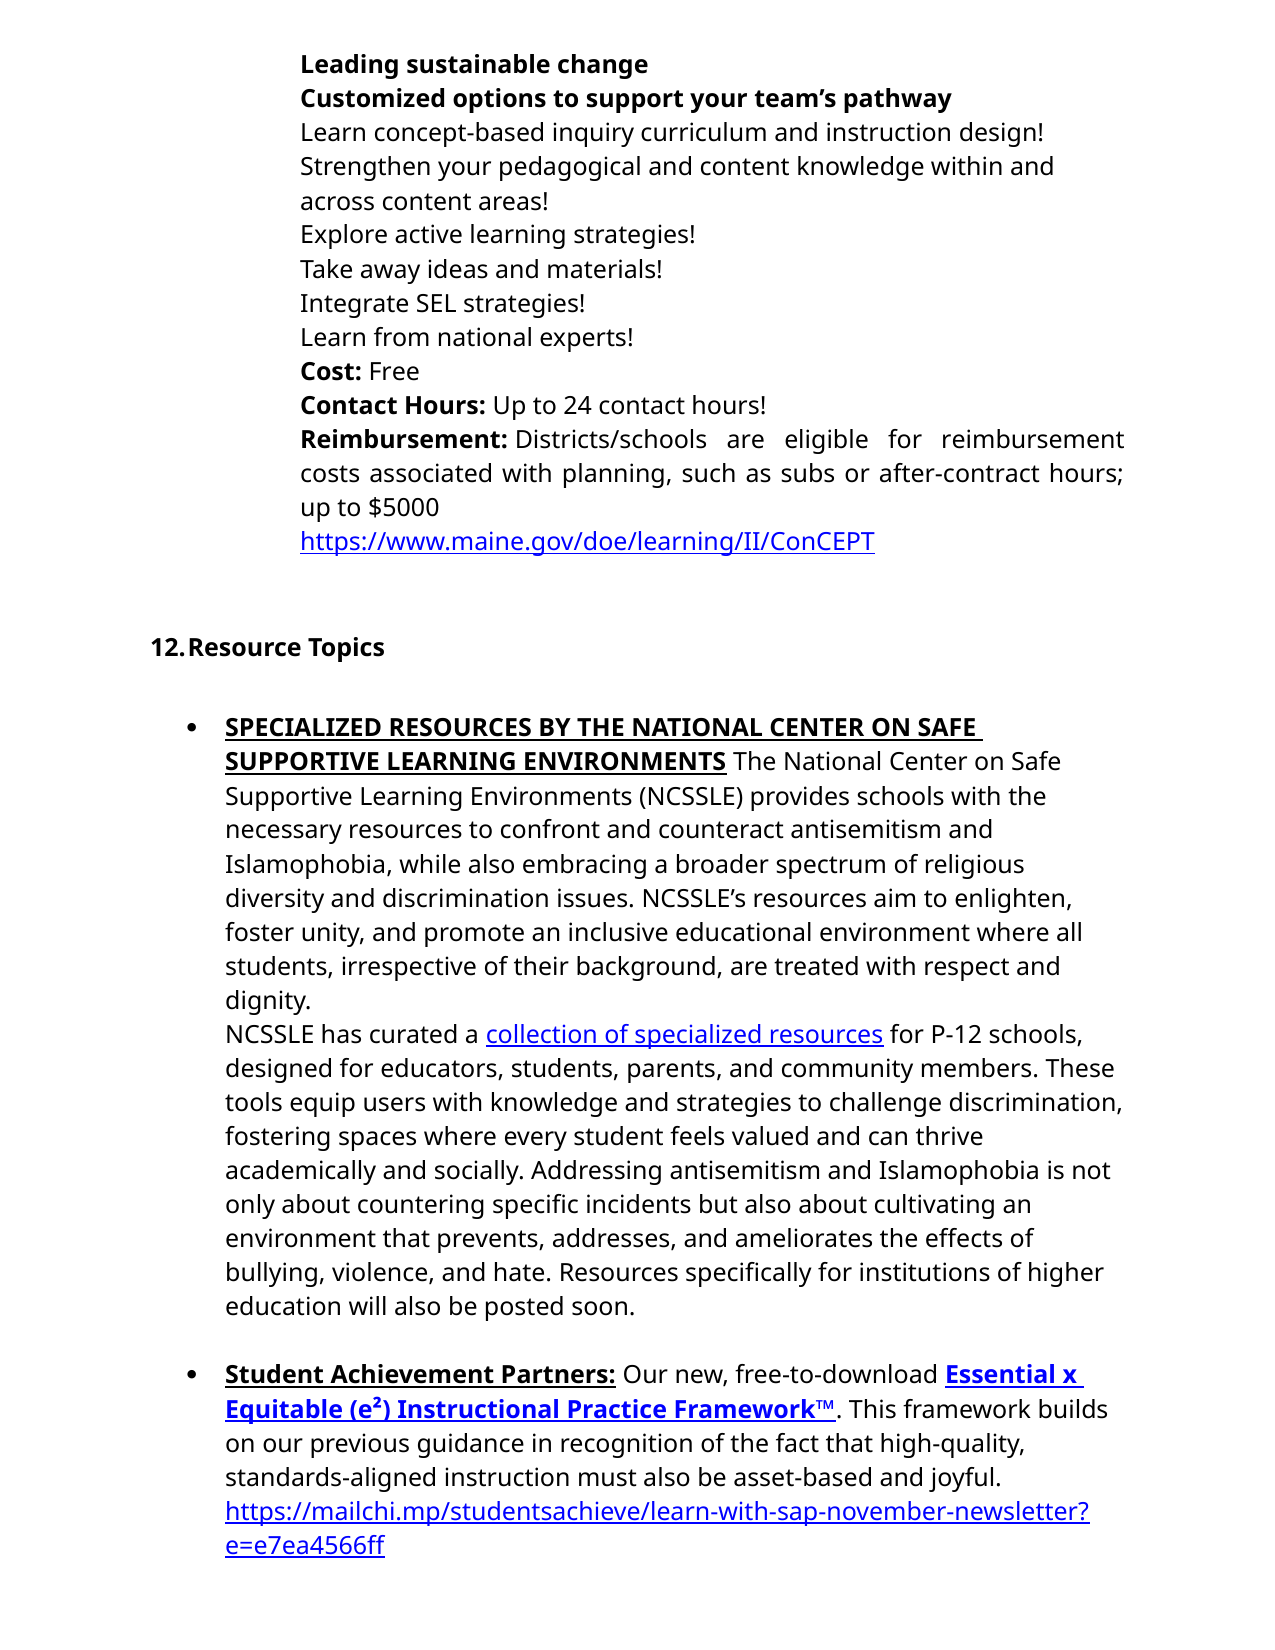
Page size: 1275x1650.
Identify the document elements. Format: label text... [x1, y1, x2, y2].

text https://www.maine.gov/doe/learning/II/ConCEPT [300, 524, 1125, 558]
text Learn from national experts! [300, 319, 1125, 353]
text Reimbursement: Districts/schools are eligible for reimbursement costs associated with planning, such as subs or after-contract hours; up to $5000 [300, 422, 1125, 524]
list Student Achievement Partners: Our new, free-to-download Essential x Equitable (e²) Instructional Practice Framework™. This framework builds on our previous guidance in recognition of the fact that high-quality, standards-aligned instruction must also be asset-based and joyful. https://mailchi.mp/studentsachieve/learn-with-sap-november-newsletter?e=e7ea4566ff [187, 1357, 1125, 1562]
list Resource Topics [150, 629, 1125, 663]
text Explore active learning strategies! [300, 217, 1125, 251]
list SPECIALIZED RESOURCES BY THE NATIONAL CENTER ON SAFE SUPPORTIVE LEARNING ENVIRONMENTS The National Center on Safe Supportive Learning Environments (NCSSLE) provides schools with the necessary resources to confront and counteract antisemitism and Islamophobia, while also embracing a broader spectrum of religious diversity and discrimination issues. NCSSLE’s resources aim to enlighten, foster unity, and promote an inclusive educational environment where all students, irrespective of their background, are treated with respect and dignity. [187, 710, 1125, 1017]
text Integrate SEL strategies! [300, 285, 1125, 319]
list NCSSLE has curated a collection of specialized resources for P-12 schools, designed for educators, students, parents, and community members. These tools equip users with knowledge and strategies to challenge discrimination, fostering spaces where every student feels valued and can thrive academically and socially. Addressing antisemitism and Islamophobia is not only about countering specific incidents but also about cultivating an environment that prevents, addresses, and ameliorates the effects of bullying, violence, and hate. Resources specifically for institutions of higher education will also be posted soon. [225, 1017, 1125, 1323]
text Customized options to support your team’s pathway [300, 81, 1125, 115]
text Take away ideas and materials! [300, 251, 1125, 285]
text Leading sustainable change [300, 47, 1125, 81]
text Strengthen your pedagogical and content knowledge within and across content areas! [300, 149, 1125, 217]
text Contact Hours: Up to 24 contact hours! [300, 387, 1125, 422]
text Learn concept-based inquiry curriculum and instruction design! [300, 115, 1125, 149]
text Cost: Free [300, 353, 1125, 387]
